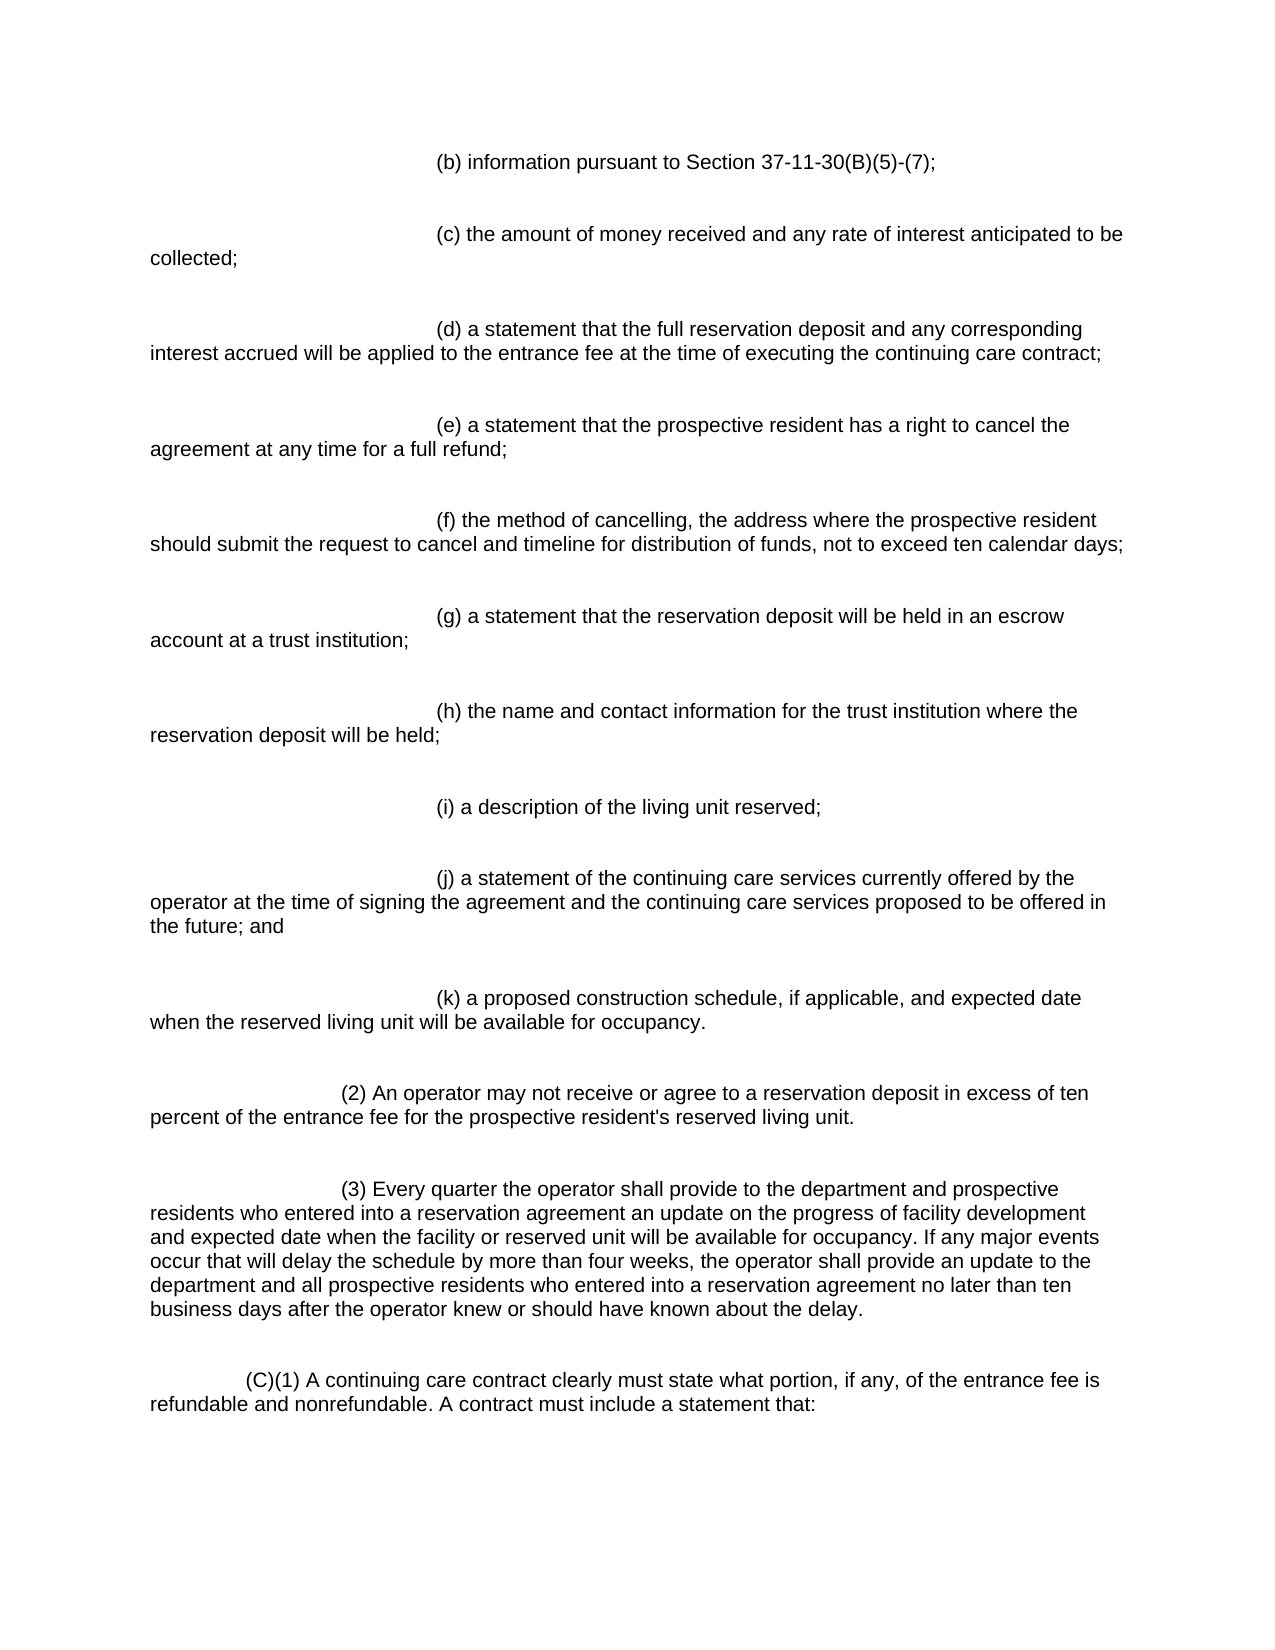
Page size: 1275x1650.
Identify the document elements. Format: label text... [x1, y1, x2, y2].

text (2) An operator may not receive or agree to a reservation deposit in excess of ten percent of the entrance fee for the prospective resident's reserved living unit. [150, 1081, 1125, 1153]
text (h) the name and contact information for the trust institution where the reservation deposit will be held; [150, 699, 1125, 771]
text (e) a statement that the prospective resident has a right to cancel the agreement at any time for a full refund; [150, 413, 1125, 484]
text (k) a proposed construction schedule, if applicable, and expected date when the reserved living unit will be available for occupancy. [150, 986, 1125, 1057]
text (c) the amount of money received and any rate of interest anticipated to be collected; [150, 222, 1125, 293]
text (j) a statement of the continuing care services currently offered by the operator at the time of signing the agreement and the continuing care services proposed to be offered in the future; and [150, 866, 1125, 962]
text (3) Every quarter the operator shall provide to the department and prospective residents who entered into a reservation agreement an update on the progress of facility development and expected date when the facility or reserved unit will be available for occupancy. If any major events occur that will delay the schedule by more than four weeks, the operator shall provide an update to the department and all prospective residents who entered into a reservation agreement no later than ten business days after the operator knew or should have known about the delay. [150, 1177, 1125, 1344]
text (i) a description of the living unit reserved; [150, 795, 1125, 842]
text (f) the method of cancelling, the address where the prospective resident should submit the request to cancel and timeline for distribution of funds, not to exceed ten calendar days; [150, 508, 1125, 580]
text (d) a statement that the full reservation deposit and any corresponding interest accrued will be applied to the entrance fee at the time of executing the continuing care contract; [150, 317, 1125, 389]
text (g) a statement that the reservation deposit will be held in an escrow account at a trust institution; [150, 604, 1125, 675]
text (C)(1) A continuing care contract clearly must state what portion, if any, of the entrance fee is refundable and nonrefundable. A contract must include a statement that: [150, 1368, 1125, 1440]
text (b) information pursuant to Section 37-11-30(B)(5)-(7); [150, 150, 1125, 198]
